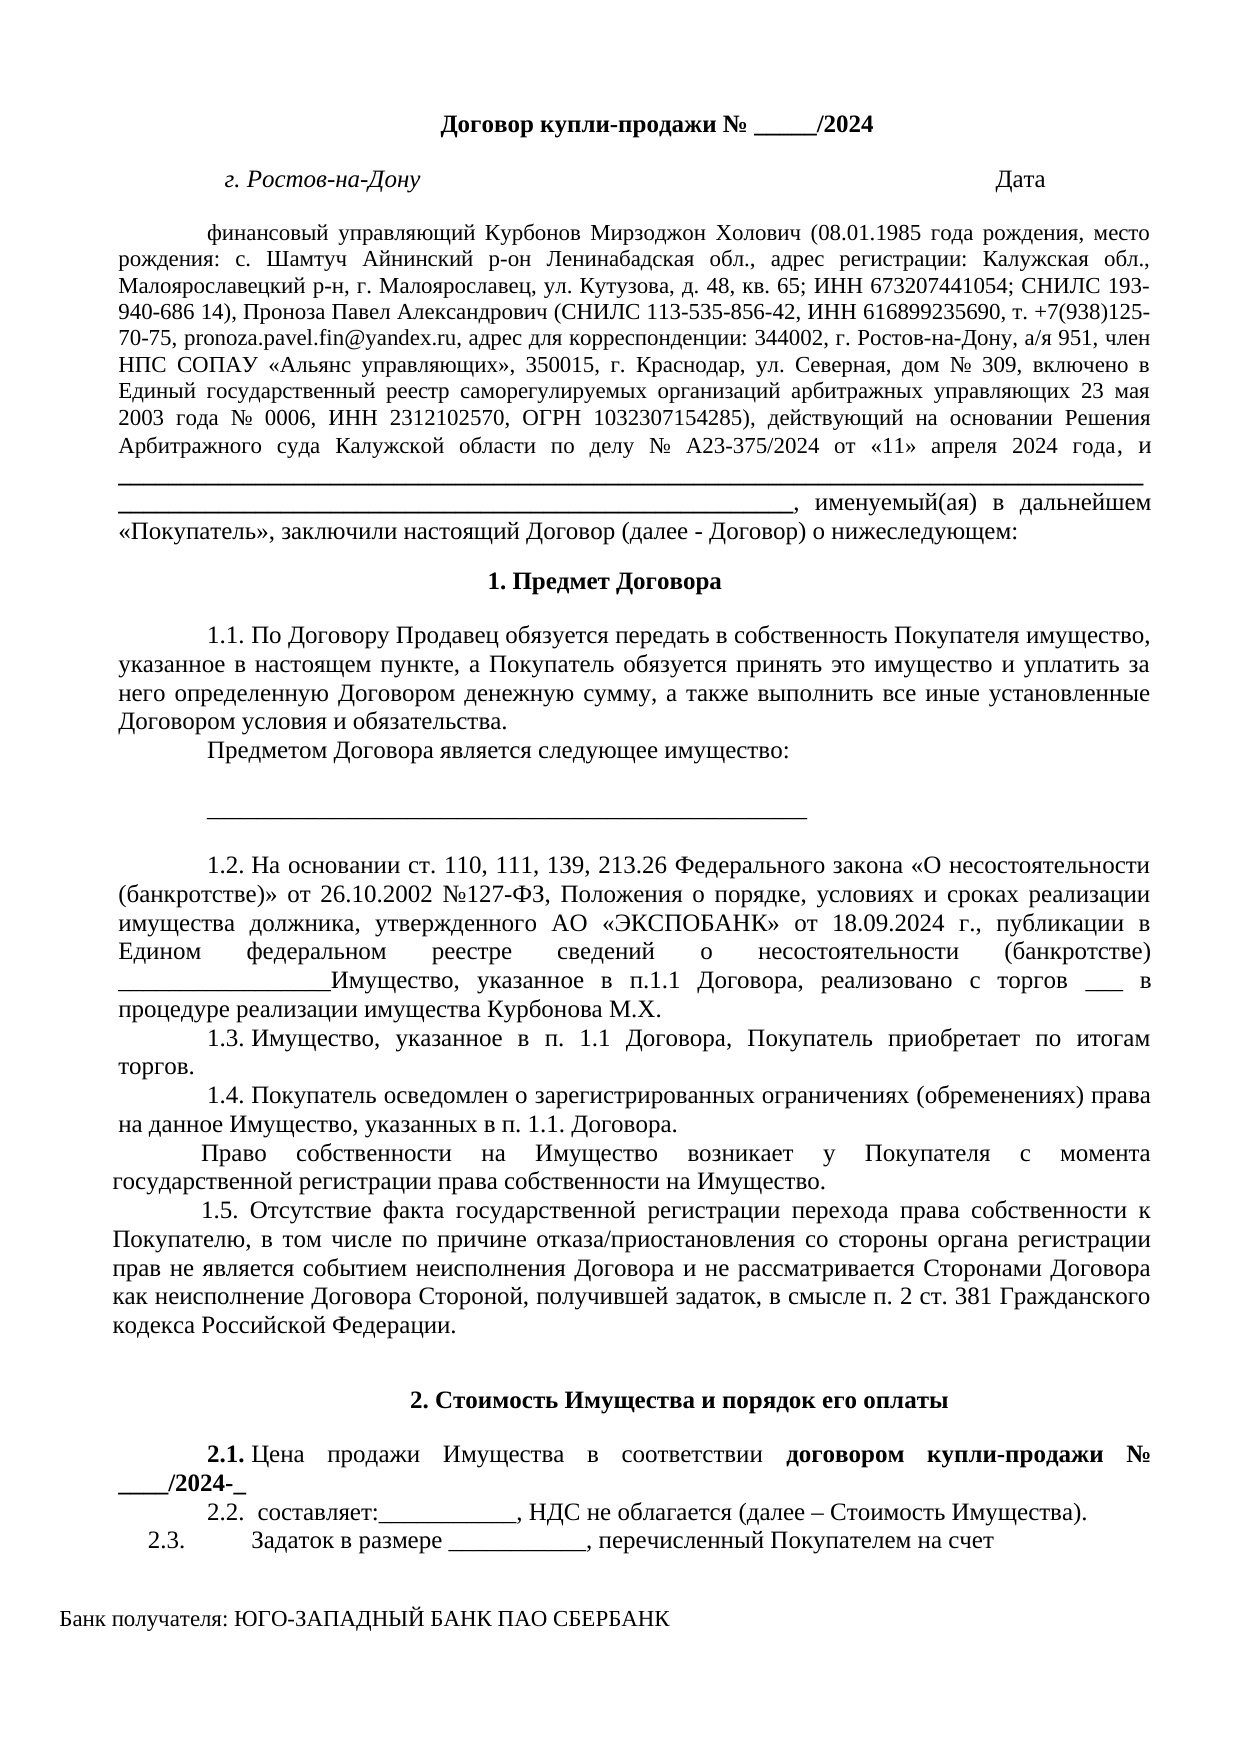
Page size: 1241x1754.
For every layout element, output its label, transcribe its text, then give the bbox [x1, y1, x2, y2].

list составляет:___________, НДС не облагается (далее – Стоимость Имущества). [118, 1497, 1152, 1526]
text г. Ростов-на-Дону Дата [118, 164, 1152, 193]
text 2. Стоимость Имущества и порядок его оплаты [118, 1386, 1152, 1414]
list Покупатель осведомлен о зарегистрированных ограничениях (обременениях) права на данное Имущество, указанных в п. 1.1. Договора. [118, 1080, 1152, 1138]
text 1. Предмет Договора [118, 566, 1152, 595]
text Предметом Договора является следующее имущество: [118, 735, 1152, 764]
list Имущество, указанное в п. 1.1 Договора, Покупатель приобретает по итогам торгов. [118, 1023, 1152, 1080]
text Банк получателя: ЮГО-ЗАПАДНЫЙ БАНК ПАО СБЕРБАНК [59, 1605, 1152, 1632]
list Задаток в размере ___________, перечисленный Покупателем на счет [59, 1526, 1152, 1554]
text финансовый управляющий Курбонов Мирзоджон Холович (08.01.1985 года рождения, место рождения: с. Шамтуч Айнинский р-он Ленинабадская обл., адрес регистрации: Калужская обл., Малоярославецкий р-н, г. Малоярославец, ул. Кутузова, д. 48, кв. 65; ИНН 673207441054; СНИЛС 193-940-686 14), Проноза Павел Александрович (СНИЛС 113-535-856-42, ИНН 616899235690, т. +7(938)125-70-75, pronoza.pavel.fin@yandex.ru, адрес для корреспонденции: 344002, г. Ростов-на-Дону, а/я 951, член НПС СОПАУ «Альянс управляющих», 350015, г. Краснодар, ул. Северная, дом № 309, включено в Единый государственный реестр саморегулируемых организаций арбитражных управляющих 23 мая 2003 года № 0006, ИНН 2312102570, ОГРН 1032307154285), действующий на основании Решения Арбитражного суда Калужской области по делу № А23-375/2024 от «11» апреля 2024 года, и ________________________________________________________________________________________________________________________________________, именуемый(ая) в дальнейшем «Покупатель», заключили настоящий Договор (далее - Договор) о нижеследующем: [118, 219, 1152, 545]
list На основании ст. 110, 111, 139, 213.26 Федерального закона «О несостоятельности (банкротстве)» от 26.10.2002 №127-ФЗ, Положения о порядке, условиях и сроках реализации имущества должника, утвержденного АО «ЭКСПОБАНК» от 18.09.2024 г., публикации в Едином федеральном реестре сведений о несостоятельности (банкротстве) _________________Имущество, указанное в п.1.1 Договора, реализовано с торгов ___ в процедуре реализации имущества Курбонова М.Х. [118, 850, 1152, 1023]
list Цена продажи Имущества в соответствии договором купли-продажи № ____/2024-_ [118, 1439, 1152, 1497]
text ________________________________________________ [118, 793, 1152, 821]
text 1.5. Отсутствие факта государственной регистрации перехода права собственности к Покупателю, в том числе по причине отказа/приостановления со стороны органа регистрации прав не является событием неисполнения Договора и не рассматривается Сторонами Договора как неисполнение Договора Стороной, получившей задаток, в смысле п. 2 ст. 381 Гражданского кодекса Российской Федерации. [112, 1195, 1152, 1339]
list По Договору Продавец обязуется передать в собственность Покупателя имущество, указанное в настоящем пункте, а Покупатель обязуется принять это имущество и уплатить за него определенную Договором денежную сумму, а также выполнить все иные установленные Договором условия и обязательства. [118, 620, 1152, 735]
text Право собственности на Имущество возникает у Покупателя с момента государственной регистрации права собственности на Имущество. [112, 1138, 1152, 1195]
text Договор купли-продажи № _____/2024 [59, 109, 1152, 138]
